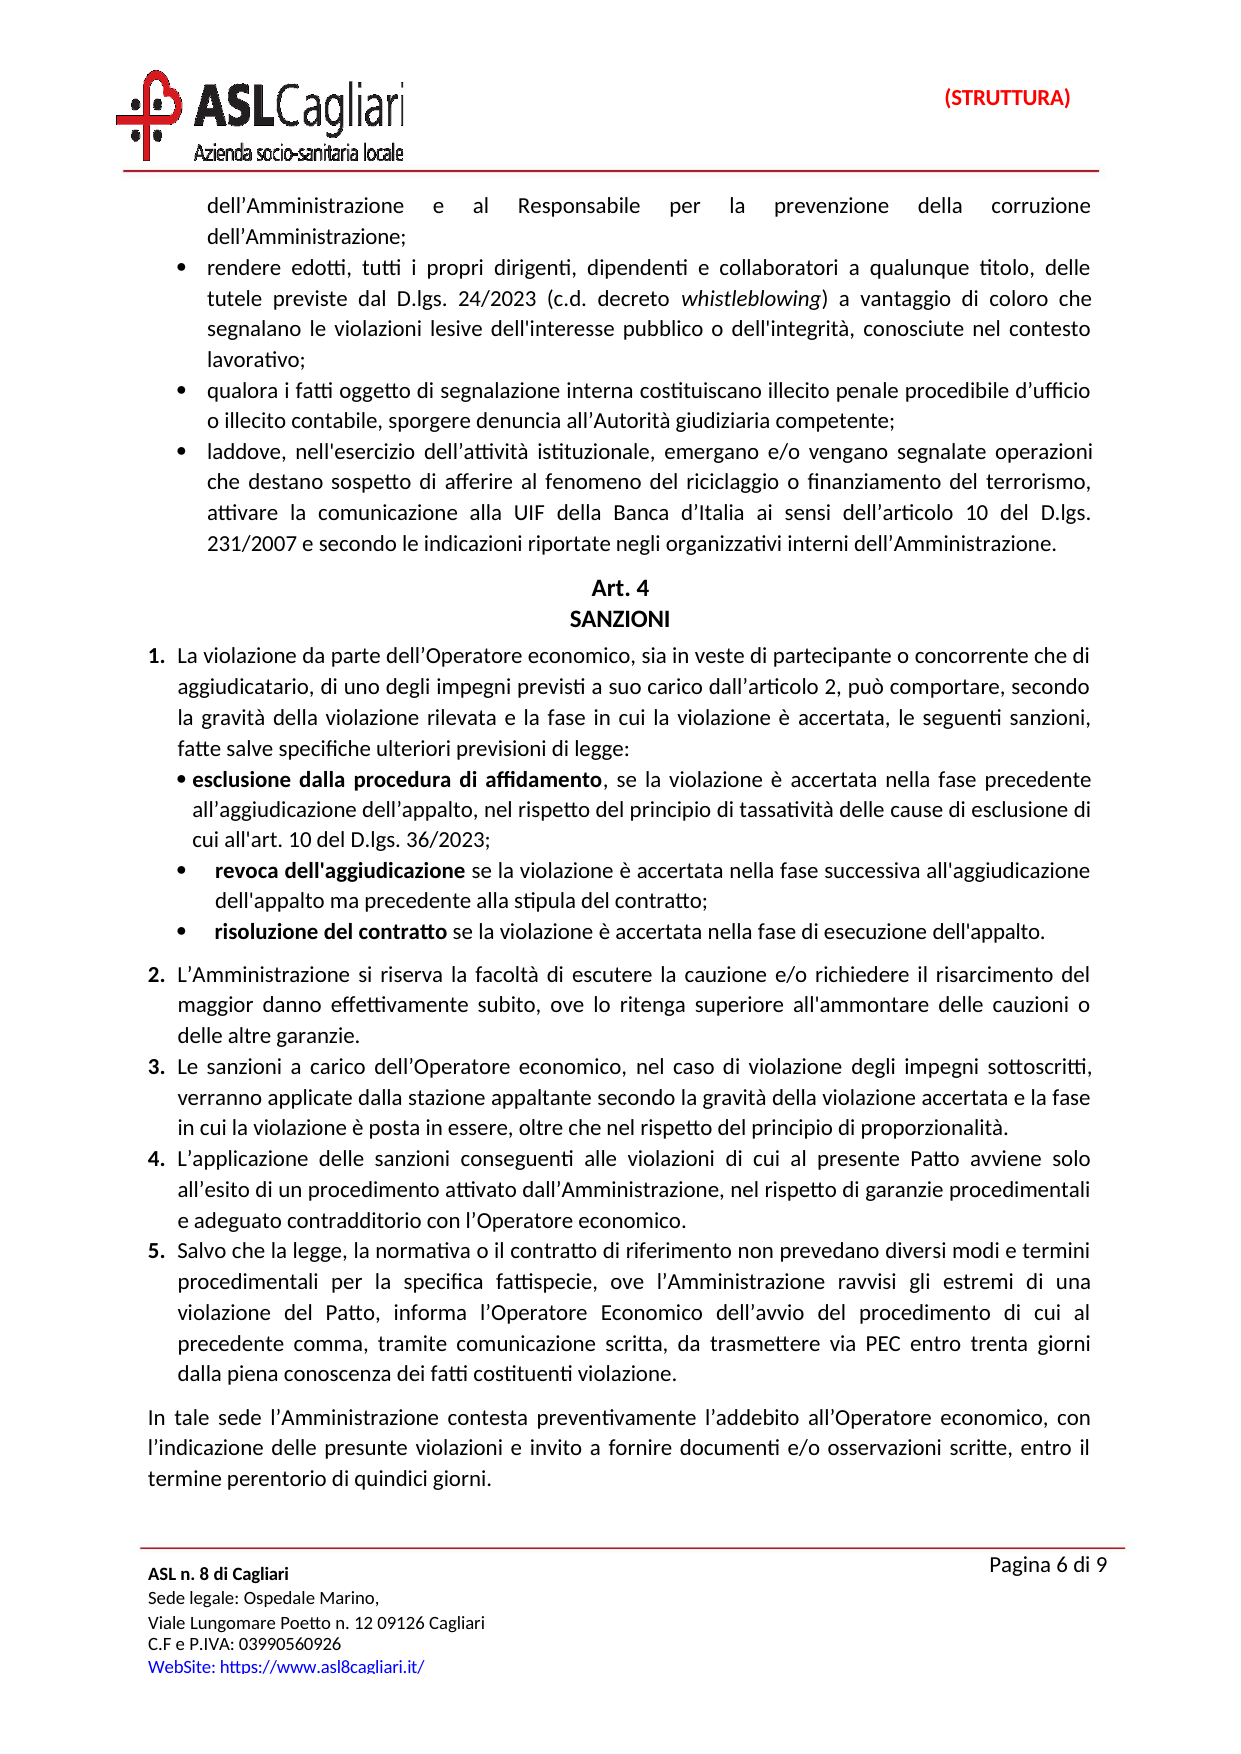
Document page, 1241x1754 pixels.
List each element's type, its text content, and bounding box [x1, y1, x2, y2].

text Art. 4 SANZIONI [543, 572, 697, 633]
list laddove, nell'esercizio dell’attività istituzionale, emergano e/o vengano segnalate operazioni che destano sospetto di afferire al fenomeno del riciclaggio o finanziamento del terrorismo, attivare la comunicazione alla UIF della Banca d’Italia ai sensi dell’articolo 10 del D.lgs. 231/2007 e secondo le indicazioni riportate negli organizzativi interni dell’Amministrazione. [177, 437, 1093, 557]
list La violazione da parte dell’Operatore economico, sia in veste di partecipante o concorrente che di aggiudicatario, di uno degli impegni previsti a suo carico dall’articolo 2, può comportare, secondo la gravità della violazione rilevata e la fase in cui la violazione è accertata, le seguenti sanzioni, fatte salve specifiche ulteriori previsioni di legge: [148, 642, 1092, 762]
list revoca dell'aggiudicazione se la violazione è accertata nella fase successiva all'aggiudicazione dell'appalto ma precedente alla stipula del contratto; [177, 856, 1092, 914]
list L’applicazione delle sanzioni conseguenti alle violazioni di cui al presente Patto avviene solo all’esito di un procedimento attivato dall’Amministrazione, nel rispetto di garanzie procedimentali e adeguato contradditorio con l’Operatore economico. [148, 1144, 1092, 1234]
list rendere edotti, tutti i propri dirigenti, dipendenti e collaboratori a qualunque titolo, delle tutele previste dal D.lgs. 24/2023 (c.d. decreto whistleblowing) a vantaggio di coloro che segnalano le violazioni lesive dell'interesse pubblico o dell'integrità, conosciute nel contesto lavorativo; [177, 253, 1093, 373]
list L’Amministrazione si riserva la facoltà di escutere la cauzione e/o richiedere il risarcimento del maggior danno effettivamente subito, ove lo ritenga superiore all'ammontare delle cauzioni o delle altre garanzie. [148, 960, 1092, 1049]
list Salvo che la legge, la normativa o il contratto di riferimento non prevedano diversi modi e termini procedimentali per la specifica fattispecie, ove l’Amministrazione ravvisi gli estremi di una violazione del Patto, informa l’Operatore Economico dell’avvio del procedimento di cui al precedente comma, tramite comunicazione scritta, da trasmettere via PEC entro trenta giorni dalla piena conoscenza dei fatti costituenti violazione. [148, 1237, 1092, 1387]
list Le sanzioni a carico dell’Operatore economico, nel caso di violazione degli impegni sottoscritti, verranno applicate dalla stazione appaltante secondo la gravità della violazione accertata e la fase in cui la violazione è posta in essere, oltre che nel rispetto del principio di proporzionalità. [148, 1052, 1092, 1141]
list esclusione dalla procedura di affidamento, se la violazione è accertata nella fase precedente all’aggiudicazione dell’appalto, nel rispetto del principio di tassatività delle cause di esclusione di cui all'art. 10 del D.lgs. 36/2023; [177, 765, 1093, 853]
picture [116, 70, 1107, 180]
picture [133, 1540, 1133, 1557]
list qualora i fatti oggetto di segnalazione interna costituiscano illecito penale procedibile d’ufficio o illecito contabile, sporgere denuncia all’Autorità giudiziaria competente; [177, 376, 1092, 434]
list risoluzione del contratto se la violazione è accertata nella fase di esecuzione dell'appalto. [177, 917, 1092, 945]
text In tale sede l’Amministrazione contesta preventivamente l’addebito all’Operatore economico, con l’indicazione delle presunte violazioni e invito a fornire documenti e/o osservazioni scritte, entro il termine perentorio di quindici giorni. [148, 1403, 1092, 1492]
